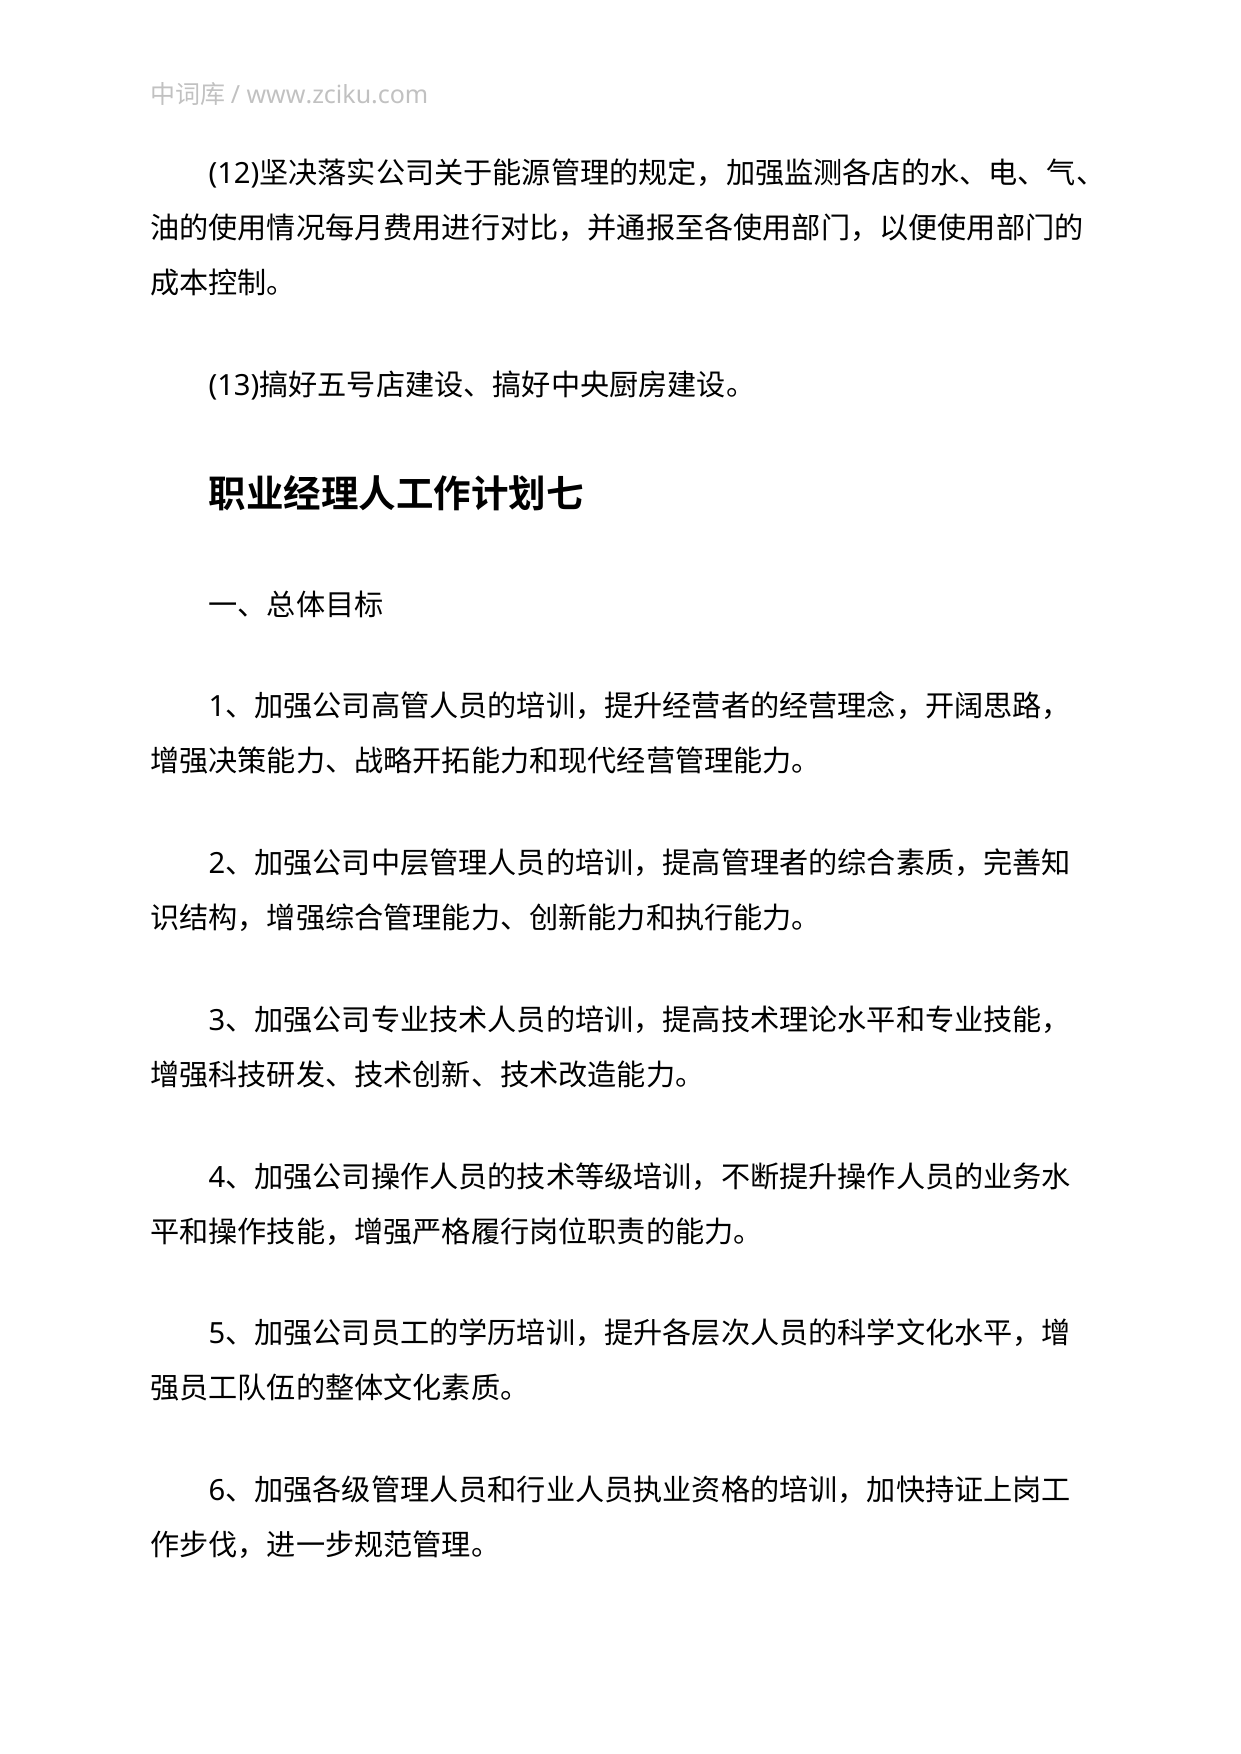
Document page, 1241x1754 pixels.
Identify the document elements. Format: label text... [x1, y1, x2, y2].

text 4、加强公司操作人员的技术等级培训，不断提升操作人员的业务水平和操作技能，增强严格履行岗位职责的能力。 [150, 1153, 1090, 1250]
text 6、加强各级管理人员和行业人员执业资格的培训，加快持证上岗工作步伐，进一步规范管理。 [150, 1467, 1090, 1564]
text 一、总体目标 [150, 581, 1090, 623]
text (13)搞好五号店建设、搞好中央厨房建设。 [150, 362, 1090, 404]
text 3、加强公司专业技术人员的培训，提高技术理论水平和专业技能，增强科技研发、技术创新、技术改造能力。 [150, 996, 1090, 1094]
text (12)坚决落实公司关于能源管理的规定，加强监测各店的水、电、气、油的使用情况每月费用进行对比，并通报至各使用部门，以便使用部门的成本控制。 [150, 150, 1090, 302]
text 1、加强公司高管人员的培训，提升经营者的经营理念，开阔思路，增强决策能力、战略开拓能力和现代经营管理能力。 [150, 683, 1090, 780]
text 2、加强公司中层管理人员的培训，提高管理者的综合素质，完善知识结构，增强综合管理能力、创新能力和执行能力。 [150, 839, 1090, 937]
text 5、加强公司员工的学历培训，提升各层次人员的科学文化水平，增强员工队伍的整体文化素质。 [150, 1310, 1090, 1407]
text 职业经理人工作计划七 [150, 464, 1090, 518]
